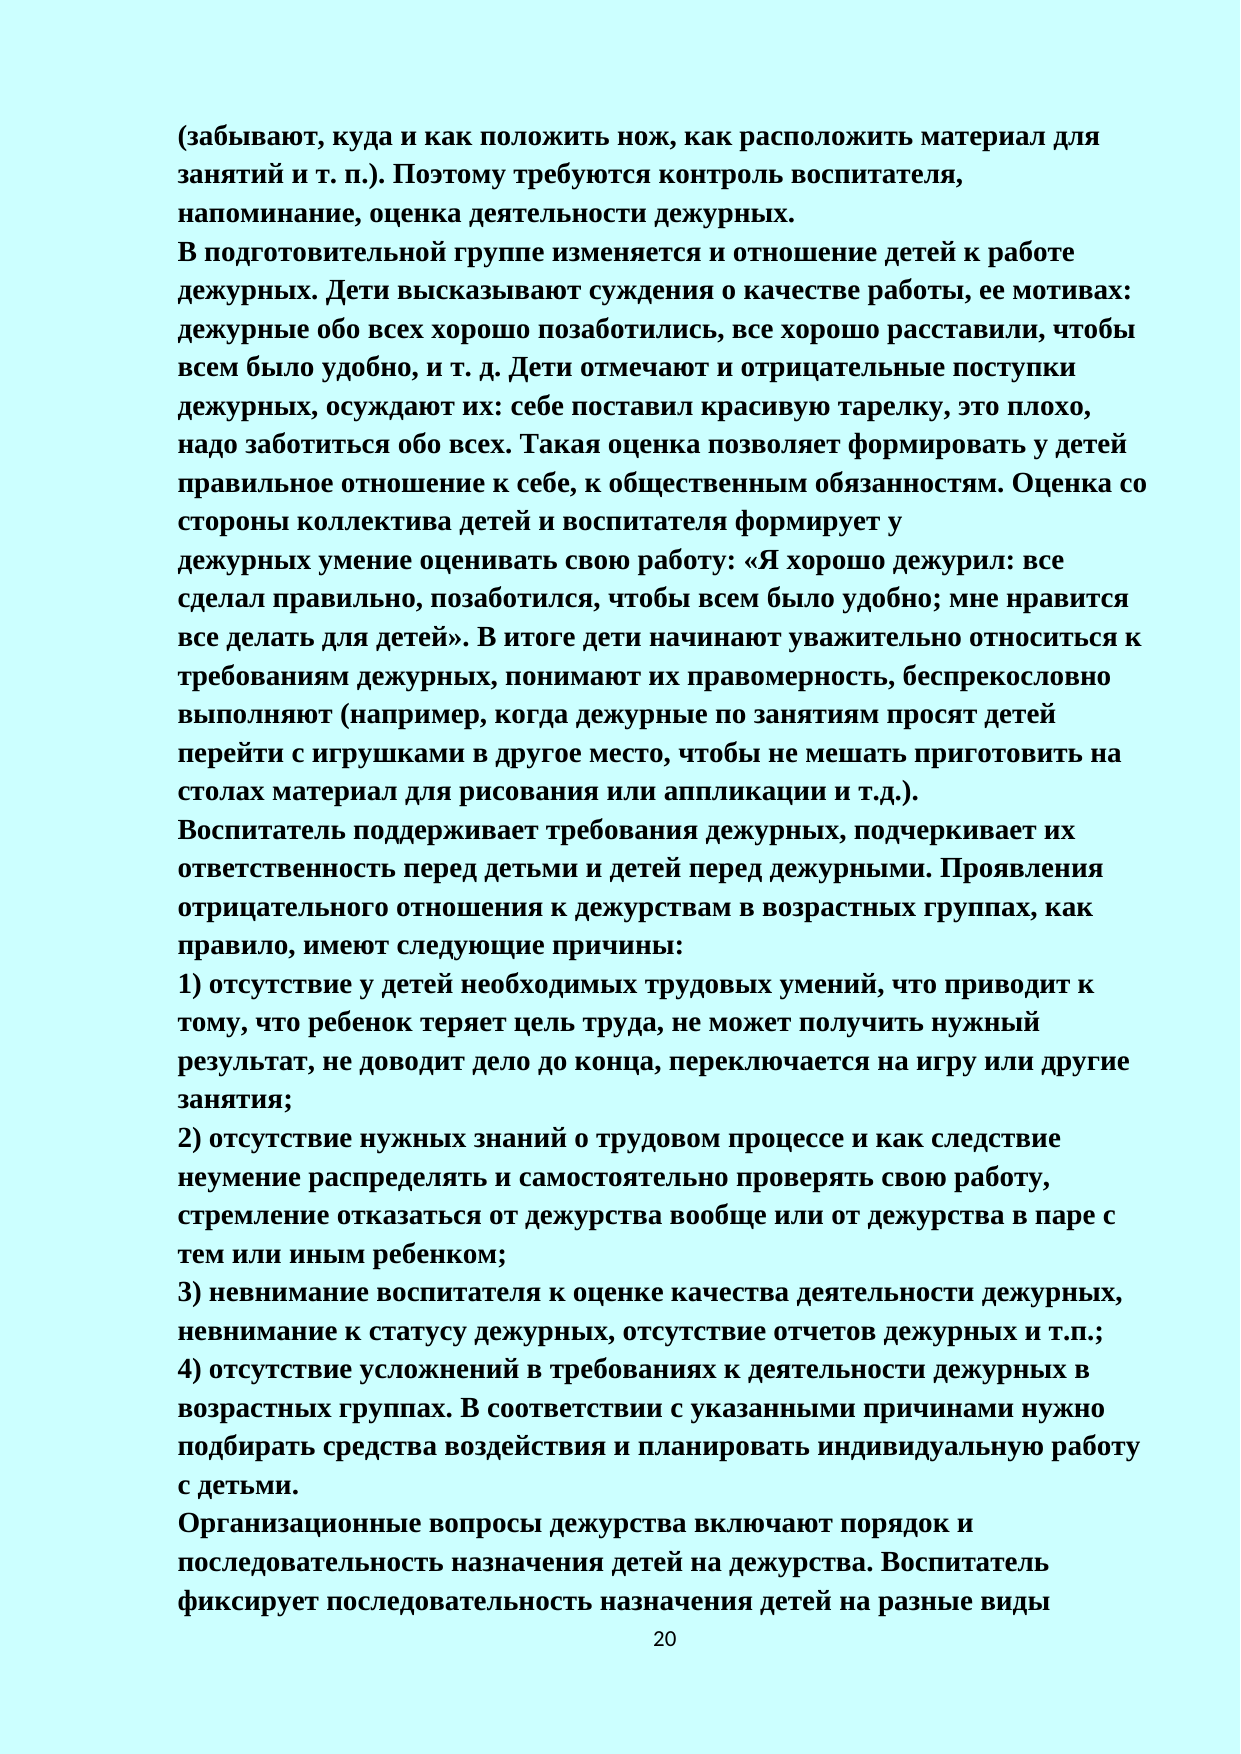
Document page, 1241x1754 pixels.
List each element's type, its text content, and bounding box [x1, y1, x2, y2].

text 1) отсутствие у детей необходимых трудовых умений, что приводит к тому, что ребенок теряет цель труда, не может получить нужный результат, не доводит дело до конца, переключается на игру или другие занятия; [177, 966, 1152, 1115]
text В подготовительной группе изменяется и отношение детей к работе дежурных. Дети высказывают суждения о качестве работы, ее мотивах: дежурные обо всех хорошо позаботились, все хорошо расставили, чтобы всем было удобно, и т. д. Дети отмечают и отрицательные поступки дежурных, осуждают их: себе поставил красивую тарелку, это плохо, надо заботиться обо всех. Такая оценка позволяет формировать у детей правильное отношение к себе, к общественным обязанностям. Оценка со стороны коллектива детей и воспитателя формирует у [177, 234, 1152, 537]
text 2) отсутствие нужных знаний о трудовом процессе и как следствие неумение распределять и самостоятельно проверять свою работу, стремление отказаться от дежурства вообще или от дежурства в паре с тем или иным ребенком; [177, 1120, 1152, 1269]
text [177, 118, 1152, 229]
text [177, 1506, 1152, 1616]
text 3) невнимание воспитателя к оценке качества деятельности дежурных, невнимание к статусу дежурных, отсутствие отчетов дежурных и т.п.; [177, 1274, 1152, 1346]
text Воспитатель поддерживает требования дежурных, подчеркивает их ответственность перед детьми и детей перед дежурными. Проявления отрицательного отношения к дежурствам в возрастных группах, как правило, имеют следующие причины: [177, 812, 1152, 961]
text дежурных умение оценивать свою работу: «Я хорошо дежурил: все сделал правильно, позаботился, чтобы всем было удобно; мне нравится все делать для детей». В итоге дети начинают уважительно относиться к требованиям дежурных, понимают их правомерность, беспрекословно выполняют (например, когда дежурные по занятиям просят детей перейти с игрушками в другое место, чтобы не мешать приготовить на столах материал для рисования или аппликации и т.д.). [177, 542, 1152, 807]
text 4) отсутствие усложнений в требованиях к деятельности дежурных в возрастных группах. В соответствии с указанными причинами нужно подбирать средства воздействия и планировать индивидуальную работу с детьми. [177, 1351, 1152, 1501]
